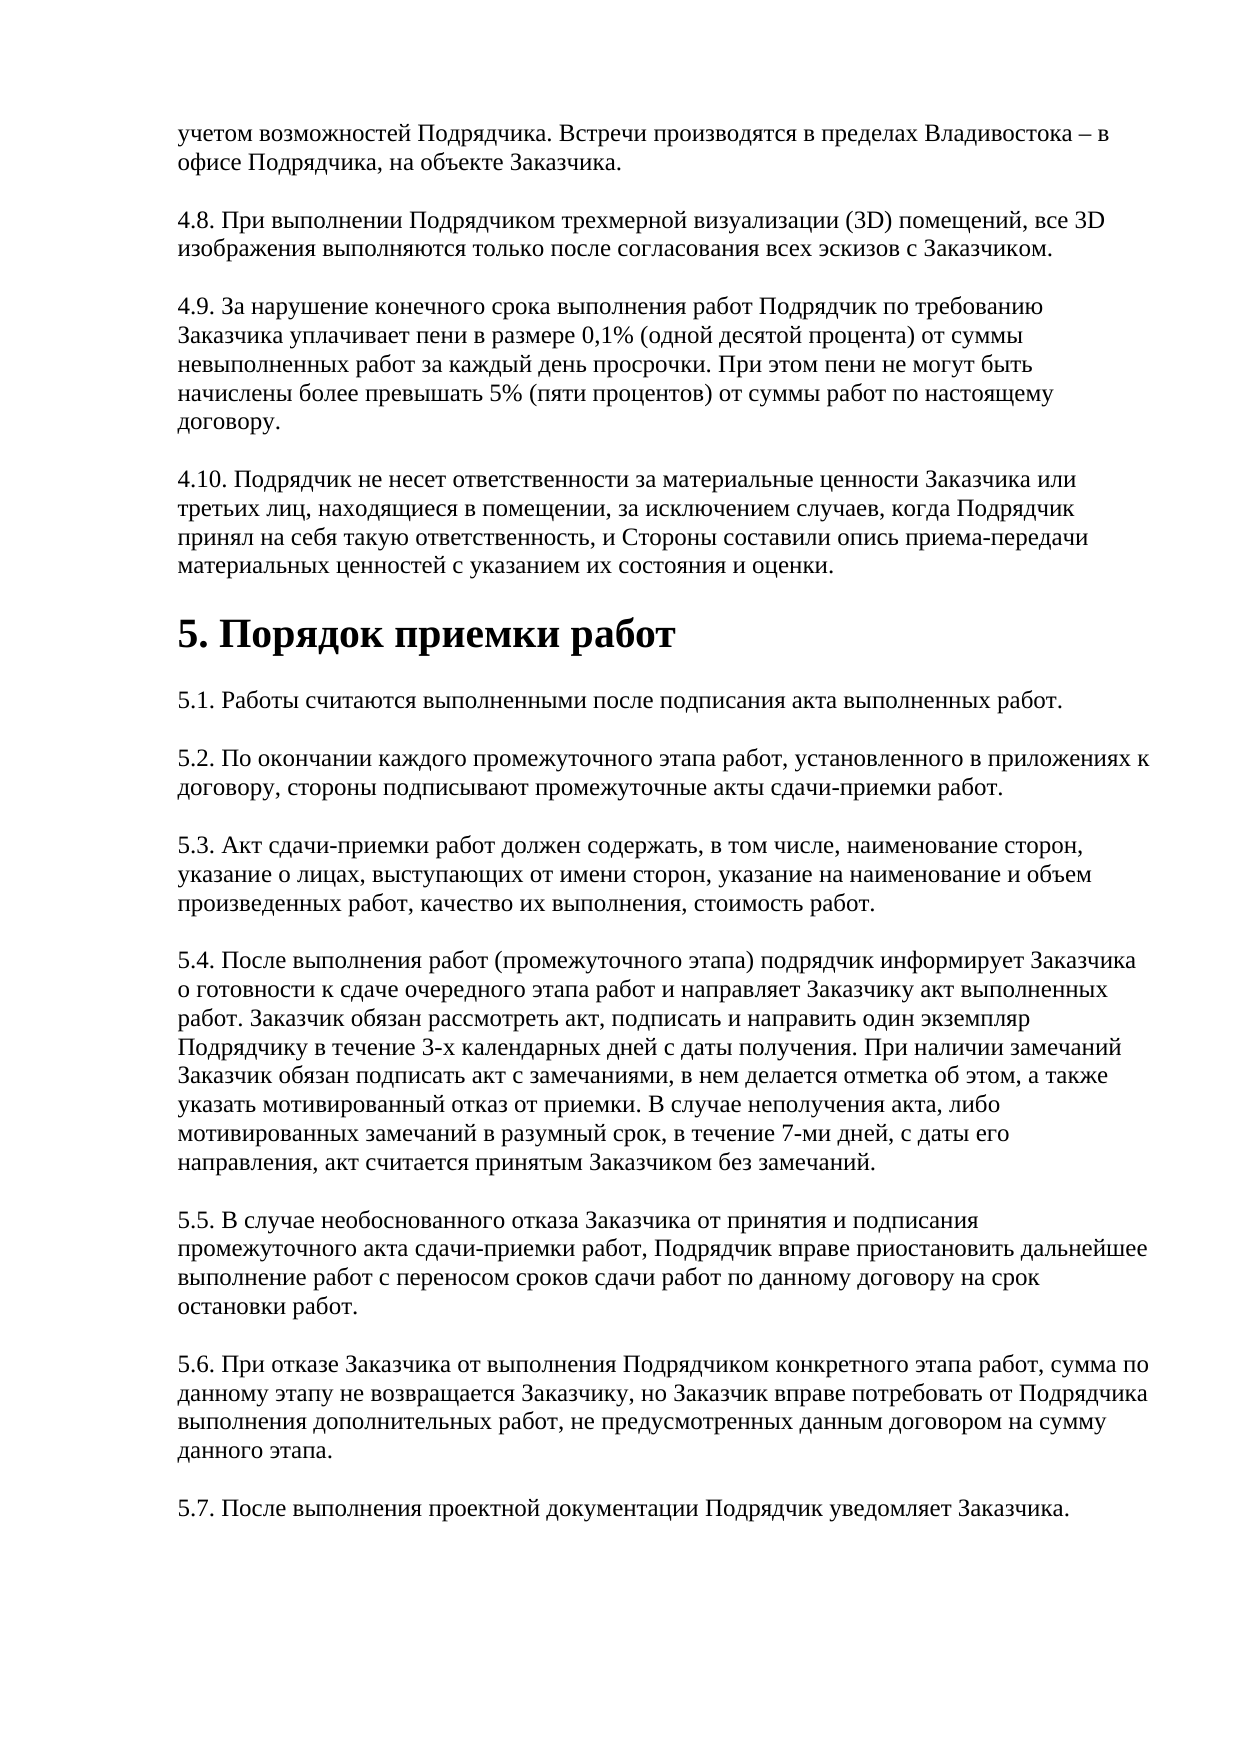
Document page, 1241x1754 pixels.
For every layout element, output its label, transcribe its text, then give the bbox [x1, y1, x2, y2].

text 5.2. По окончании каждого промежуточного этапа работ, установленного в приложениях к договору, стороны подписывают промежуточные акты сдачи-приемки работ. [177, 743, 1152, 801]
text 5. Порядок приемки работ [177, 608, 1152, 656]
text 5.1. Работы считаются выполненными после подписания акта выполненных работ. [177, 686, 1152, 714]
text 5.6. При отказе Заказчика от выполнения Подрядчиком конкретного этапа работ, сумма по данному этапу не возвращается Заказчику, но Заказчик вправе потребовать от Подрядчика выполнения дополнительных работ, не предусмотренных данным договором на сумму данного этапа. [177, 1349, 1152, 1464]
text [177, 118, 1152, 176]
text 4.8. При выполнении Подрядчиком трехмерной визуализации (3D) помещений, все 3D изображения выполняются только после согласования всех эскизов с Заказчиком. [177, 205, 1152, 262]
text 4.10. Подрядчик не несет ответственности за материальные ценности Заказчика или третьих лиц, находящиеся в помещении, за исключением случаев, когда Подрядчик принял на себя такую ответственность, и Стороны составили опись приема-передачи материальных ценностей с указанием их состояния и оценки. [177, 464, 1152, 579]
text 5.4. После выполнения работ (промежуточного этапа) подрядчик информирует Заказчика о готовности к сдаче очередного этапа работ и направляет Заказчику акт выполненных работ. Заказчик обязан рассмотреть акт, подписать и направить один экземпляр Подрядчику в течение 3-х календарных дней с даты получения. При наличии замечаний Заказчик обязан подписать акт с замечаниями, в нем делается отметка об этом, а также указать мотивированный отказ от приемки. В случае неполучения акта, либо мотивированных замечаний в разумный срок, в течение 7-ми дней, с даты его направления, акт считается принятым Заказчиком без замечаний. [177, 946, 1152, 1176]
text 5.7. После выполнения проектной документации Подрядчик уведомляет Заказчика. [177, 1493, 1152, 1522]
text 5.3. Акт сдачи-приемки работ должен содержать, в том числе, наименование сторон, указание о лицах, выступающих от имени сторон, указание на наименование и объем произведенных работ, качество их выполнения, стоимость работ. [177, 830, 1152, 916]
text 4.9. За нарушение конечного срока выполнения работ Подрядчик по требованию Заказчика уплачивает пени в размере 0,1% (одной десятой процента) от суммы невыполненных работ за каждый день просрочки. При этом пени не могут быть начислены более превышать 5% (пяти процентов) от суммы работ по настоящему договору. [177, 291, 1152, 435]
text 5.5. В случае необоснованного отказа Заказчика от принятия и подписания промежуточного акта сдачи-приемки работ, Подрядчик вправе приостановить дальнейшее выполнение работ с переносом сроков сдачи работ по данному договору на срок остановки работ. [177, 1205, 1152, 1320]
